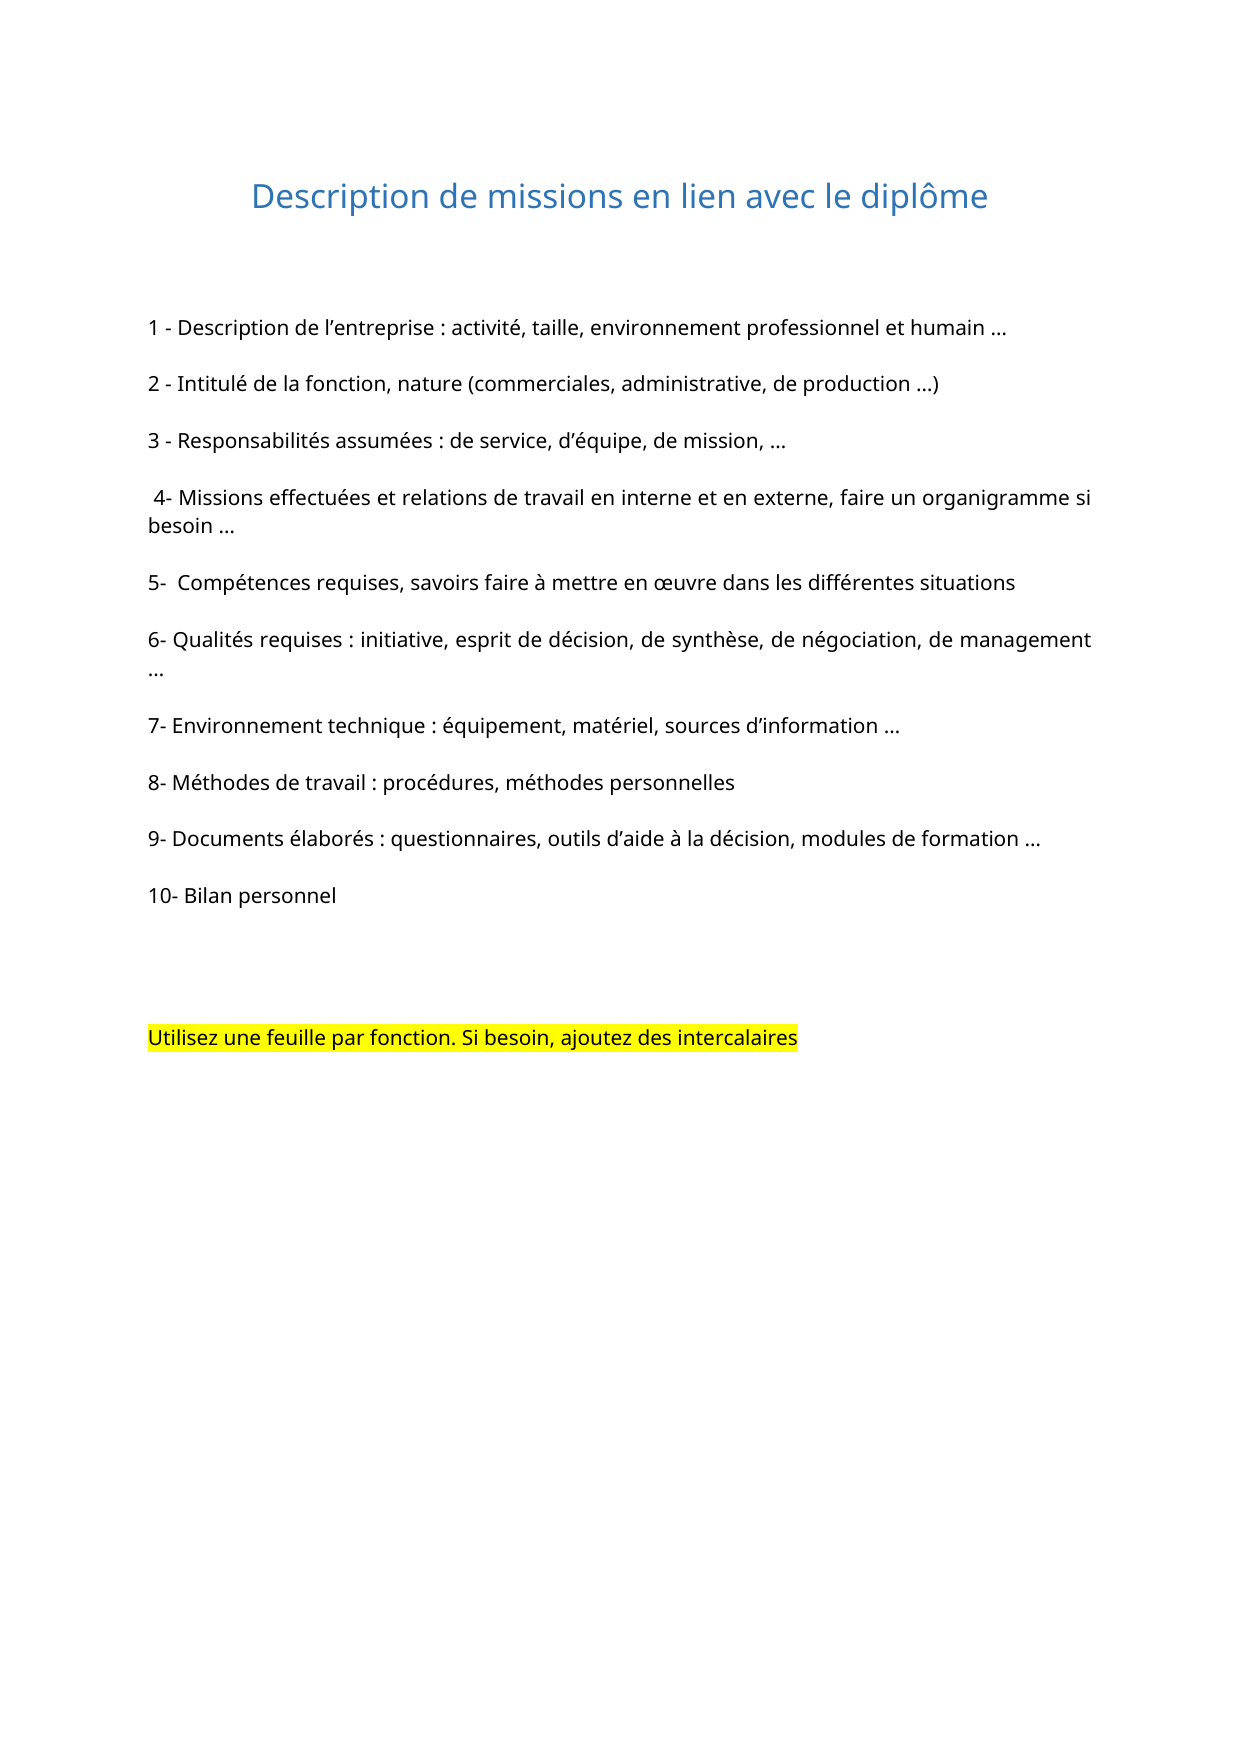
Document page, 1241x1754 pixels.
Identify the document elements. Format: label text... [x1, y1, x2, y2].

text 8- Méthodes de travail : procédures, méthodes personnelles [148, 768, 1093, 796]
text 3 - Responsabilités assumées : de service, d’équipe, de mission, … [148, 426, 1093, 455]
text 4- Missions effectuées et relations de travail en interne et en externe, faire un organigramme si besoin … [148, 483, 1093, 540]
text 1 - Description de l’entreprise : activité, taille, environnement professionnel et humain … [148, 313, 1093, 341]
text Utilisez une feuille par fonction. Si besoin, ajoutez des intercalaires [148, 1023, 1093, 1052]
text 6- Qualités requises : initiative, esprit de décision, de synthèse, de négociation, de management … [148, 625, 1093, 682]
subtitle Description de missions en lien avec le diplôme [148, 173, 1093, 218]
text 2 - Intitulé de la fonction, nature (commerciales, administrative, de production …) [148, 369, 1093, 398]
text 7- Environnement technique : équipement, matériel, sources d’information … [148, 711, 1093, 739]
text 10- Bilan personnel [148, 881, 1093, 910]
text 5- Compétences requises, savoirs faire à mettre en œuvre dans les différentes situations [148, 568, 1093, 597]
text 9- Documents élaborés : questionnaires, outils d’aide à la décision, modules de formation … [148, 824, 1093, 853]
